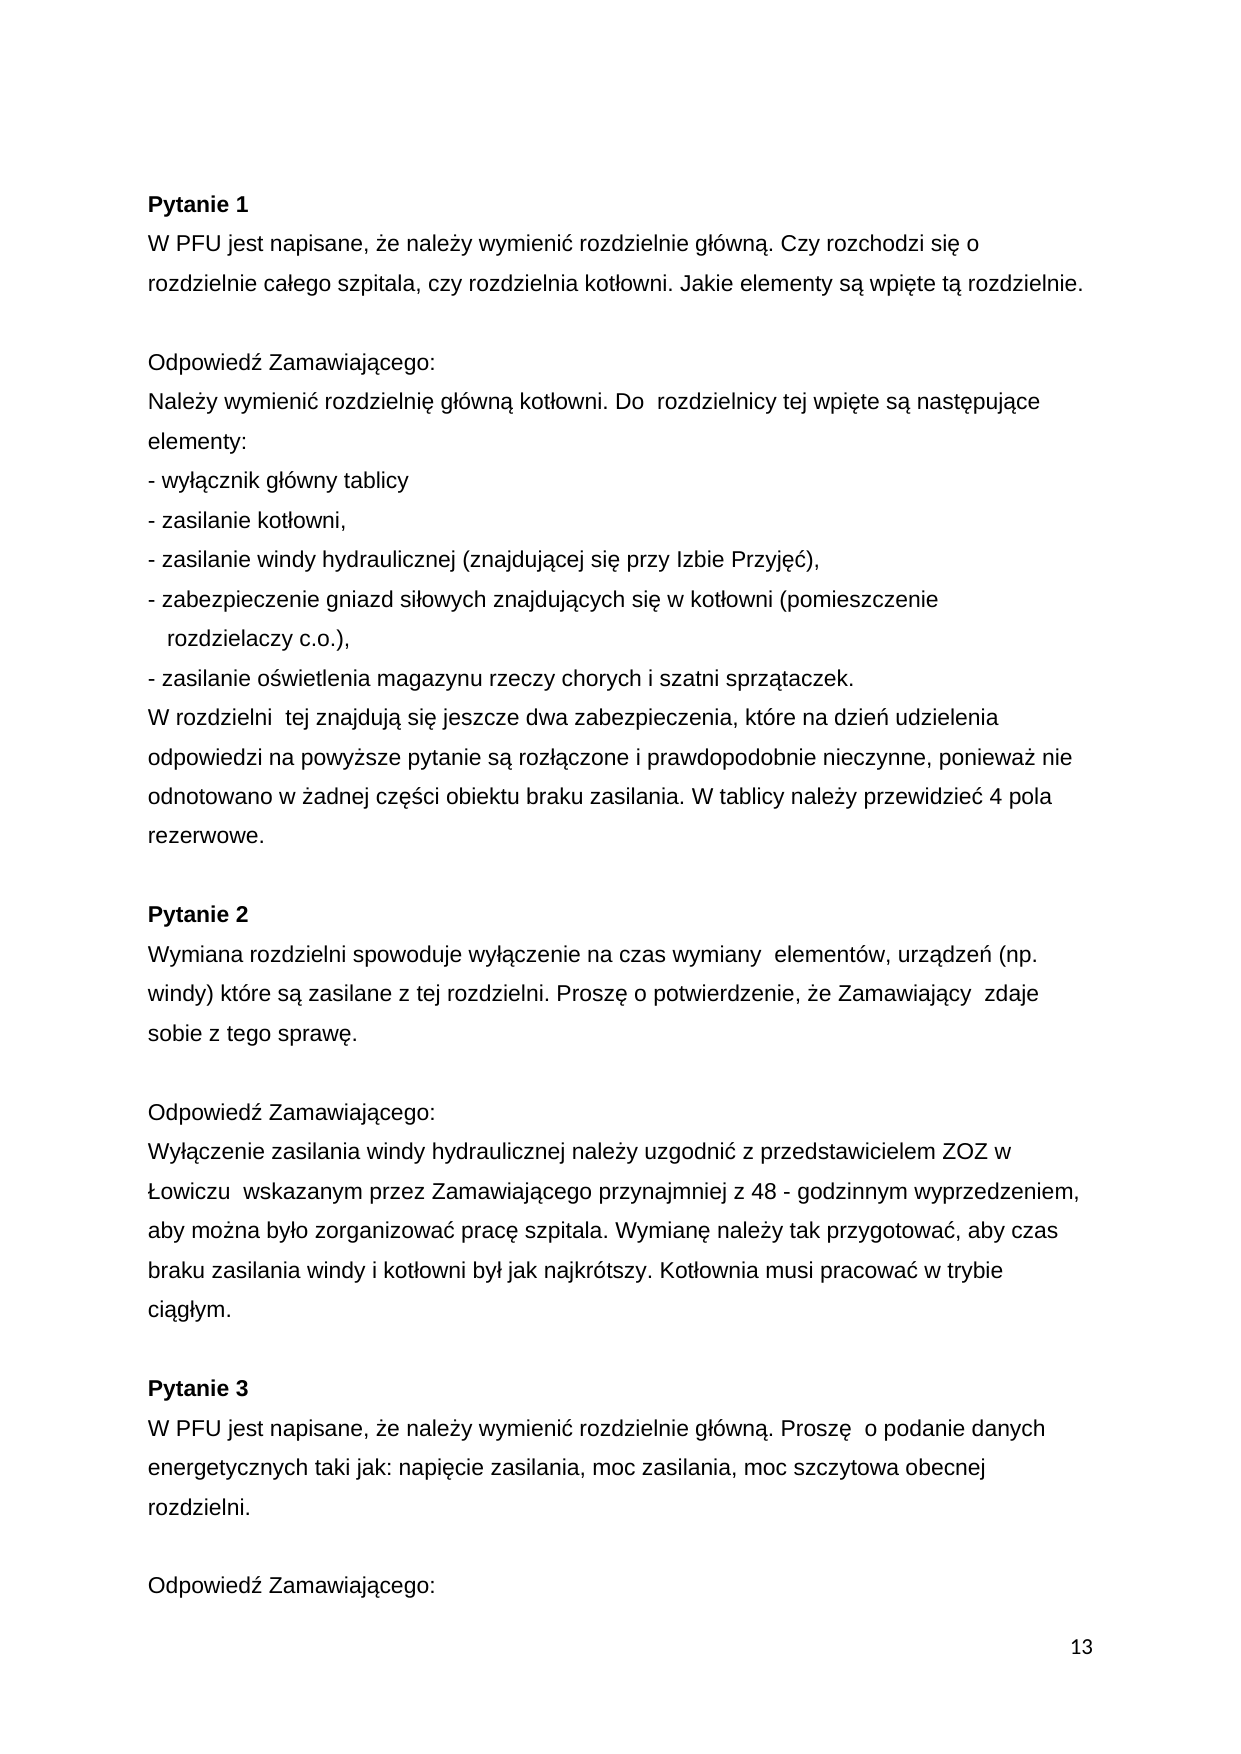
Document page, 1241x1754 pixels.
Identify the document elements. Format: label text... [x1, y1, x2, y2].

list rozdzielaczy c.o.), [148, 625, 1093, 651]
text Odpowiedź Zamawiającego: [148, 1572, 1093, 1599]
text Pytanie 2 [148, 901, 1093, 928]
list - zasilanie oświetlenia magazynu rzeczy chorych i szatni sprzątaczek. [148, 664, 1093, 691]
text Wymiana rozdzielni spowoduje wyłączenie na czas wymiany elementów, urządzeń (np. windy) które są zasilane z tej rozdzielni. Proszę o potwierdzenie, że Zamawiający zdaje sobie z tego sprawę. [148, 941, 1093, 1046]
text Odpowiedź Zamawiającego: [148, 1099, 1093, 1125]
list - wyłącznik główny tablicy [148, 467, 1093, 493]
text Odpowiedź Zamawiającego: [148, 349, 1093, 375]
list - zasilanie windy hydraulicznej (znajdującej się przy Izbie Przyjęć), [148, 546, 1093, 572]
text Pytanie 1 [148, 191, 1093, 217]
text Należy wymienić rozdzielnię główną kotłowni. Do rozdzielnicy tej wpięte są następujące elementy: [148, 388, 1093, 454]
text W rozdzielni tej znajdują się jeszcze dwa zabezpieczenia, które na dzień udzielenia odpowiedzi na powyższe pytanie są rozłączone i prawdopodobnie nieczynne, ponieważ nie odnotowano w żadnej części obiektu braku zasilania. W tablicy należy przewidzieć 4 pola rezerwowe. [148, 704, 1093, 849]
text Wyłączenie zasilania windy hydraulicznej należy uzgodnić z przedstawicielem ZOZ w Łowiczu wskazanym przez Zamawiającego przynajmniej z 48 - godzinnym wyprzedzeniem, aby można było zorganizować pracę szpitala. Wymianę należy tak przygotować, aby czas braku zasilania windy i kotłowni był jak najkrótszy. Kotłownia musi pracować w trybie ciągłym. [148, 1138, 1093, 1322]
list - zasilanie kotłowni, [148, 507, 1093, 533]
list - zabezpieczenie gniazd siłowych znajdujących się w kotłowni (pomieszczenie [148, 586, 1093, 612]
text Pytanie 3 [148, 1375, 1093, 1401]
text W PFU jest napisane, że należy wymienić rozdzielnie główną. Proszę o podanie danych energetycznych taki jak: napięcie zasilania, moc zasilania, moc szczytowa obecnej rozdzielni. [148, 1414, 1093, 1520]
list W PFU jest napisane, że należy wymienić rozdzielnie główną. Czy rozchodzi się o rozdzielnie całego szpitala, czy rozdzielnia kotłowni. Jakie elementy są wpięte tą rozdzielnie. [148, 230, 1093, 296]
